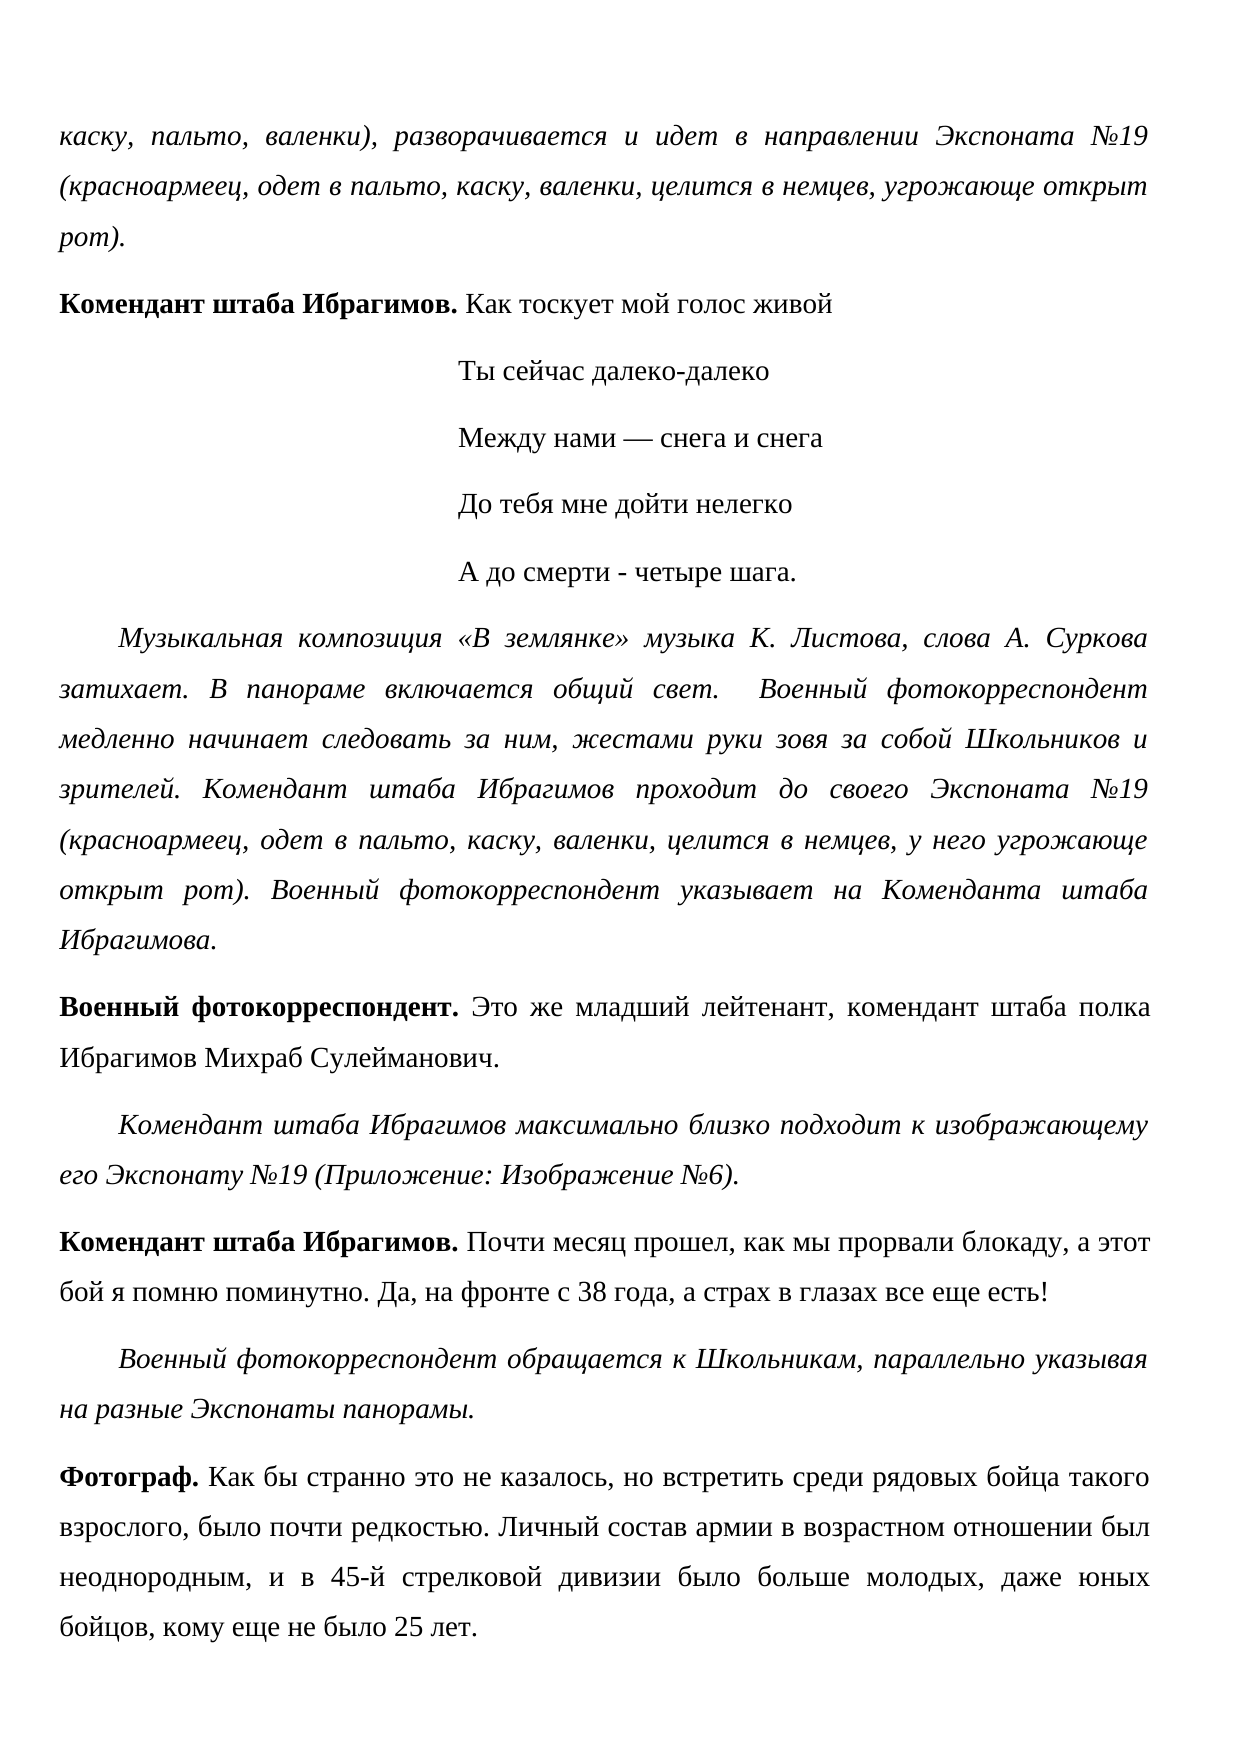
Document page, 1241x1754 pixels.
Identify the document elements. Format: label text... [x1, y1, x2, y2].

text Ты сейчас далеко-далеко [59, 353, 1152, 386]
text До тебя мне дойти нелегко [59, 487, 1152, 520]
text Военный фотокорреспондент. Это же младший лейтенант, комендант штаба полка Ибрагимов Михраб Сулейманович. [59, 989, 1152, 1073]
text Между нами — снега и снега [59, 420, 1152, 453]
text Фотограф. Как бы странно это не казалось, но встретить среди рядовых бойца такого взрослого, было почти редкостью. Личный состав армии в возрастном отношении был неоднородным, и в 45-й стрелковой дивизии было больше молодых, даже юных бойцов, кому еще не было 25 лет. [59, 1459, 1152, 1643]
text Военный фотокорреспондент обращается к Школьникам, параллельно указывая на разные Экспонаты панорамы. [59, 1341, 1152, 1425]
text Комендант штаба Ибрагимов максимально близко подходит к изображающему его Экспонату №19 (Приложение: Изображение №6). [59, 1107, 1152, 1191]
text Комендант штаба Ибрагимов. Как тоскует мой голос живой [59, 286, 1152, 319]
text Комендант штаба Ибрагимов. Почти месяц прошел, как мы прорвали блокаду, а этот бой я помню поминутно. Да, на фронте с 38 года, а страх в глазах все еще есть! [59, 1224, 1152, 1308]
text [59, 118, 1152, 252]
text Музыкальная композиция «В землянке» музыка К. Листова, слова А. Суркова затихает. В панораме включается общий свет. Военный фотокорреспондент медленно начинает следовать за ним, жестами руки зовя за собой Школьников и зрителей. Комендант штаба Ибрагимов проходит до своего Экспоната №19 (красноармеец, одет в пальто, каску, валенки, целится в немцев, у него угрожающе открыт рот). Военный фотокорреспондент указывает на Коменданта штаба Ибрагимова. [59, 621, 1152, 956]
text А до смерти - четыре шага. [59, 554, 1152, 587]
